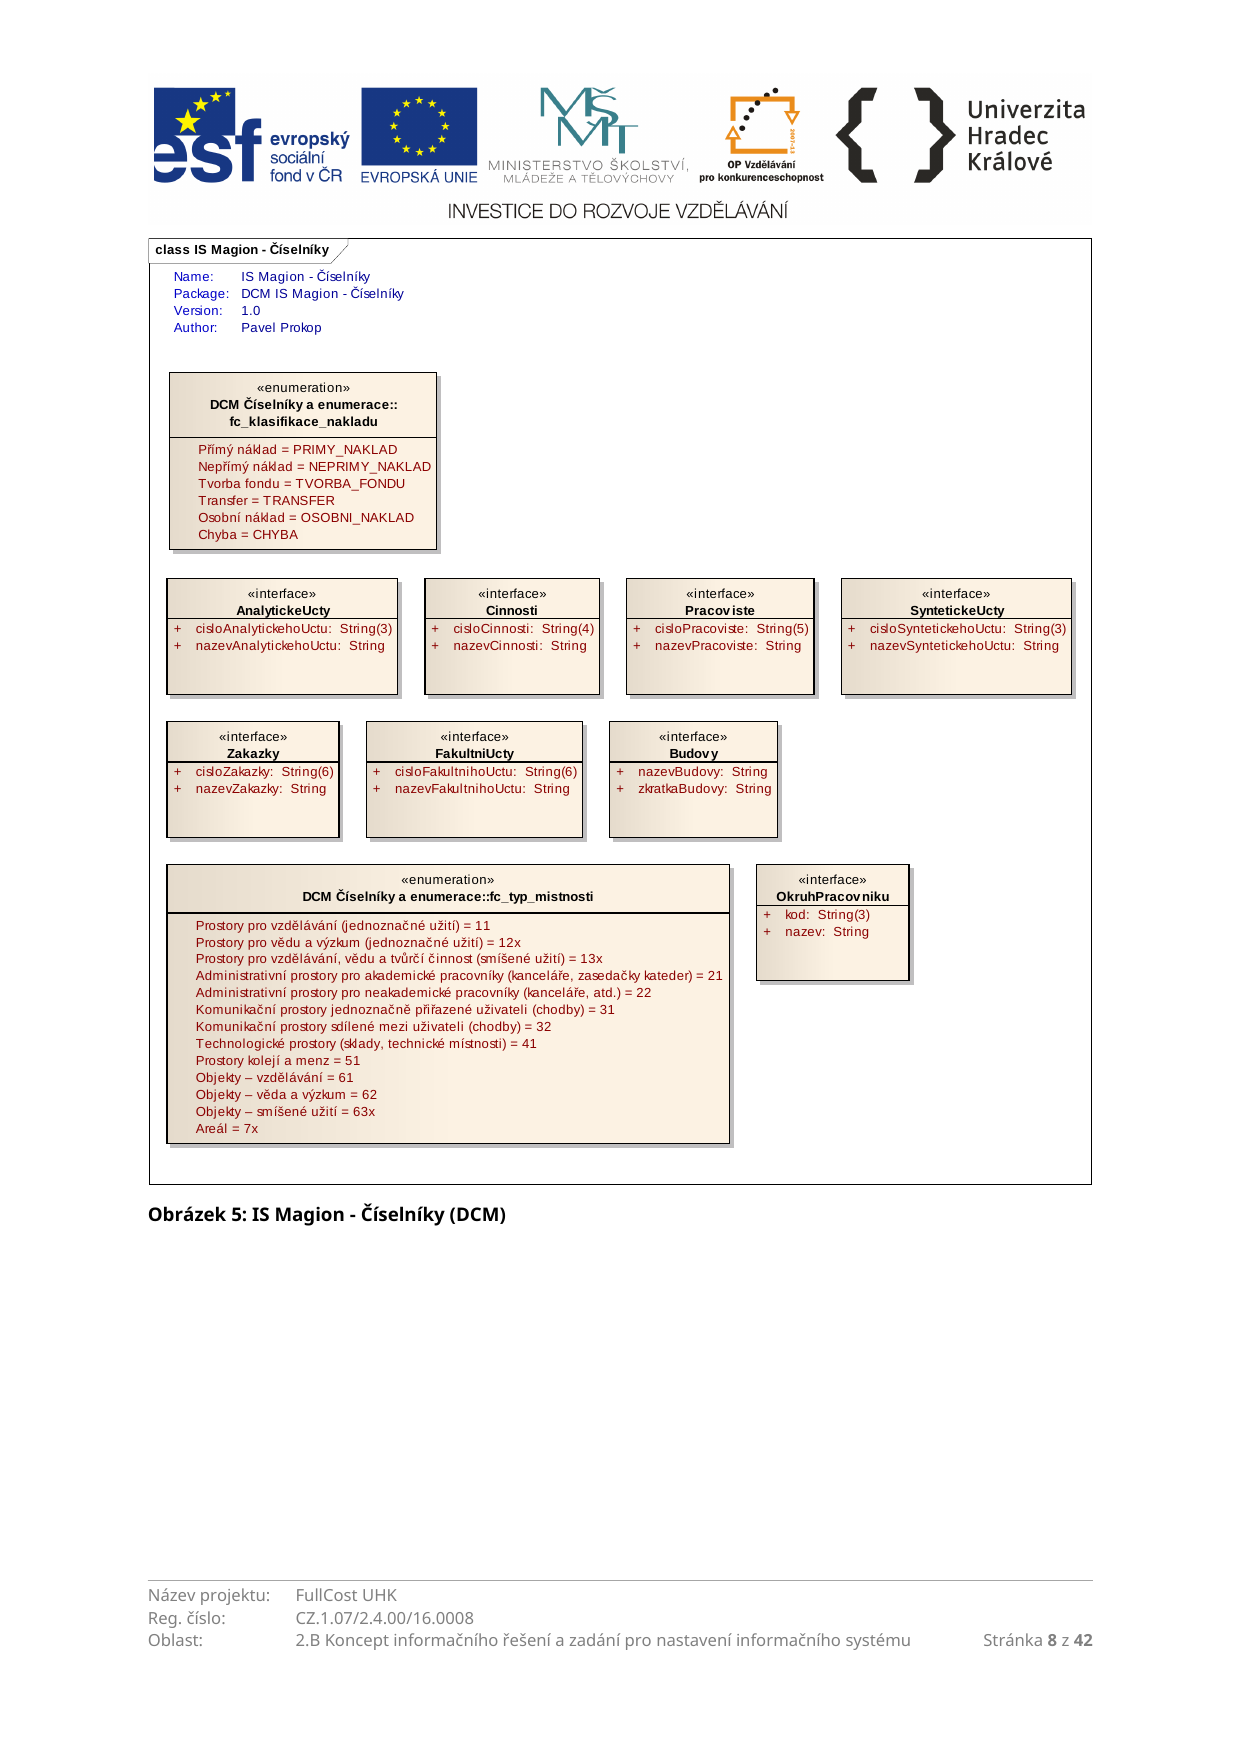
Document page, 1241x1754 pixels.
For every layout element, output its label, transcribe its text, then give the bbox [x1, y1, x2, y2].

picture [147, 73, 1093, 225]
